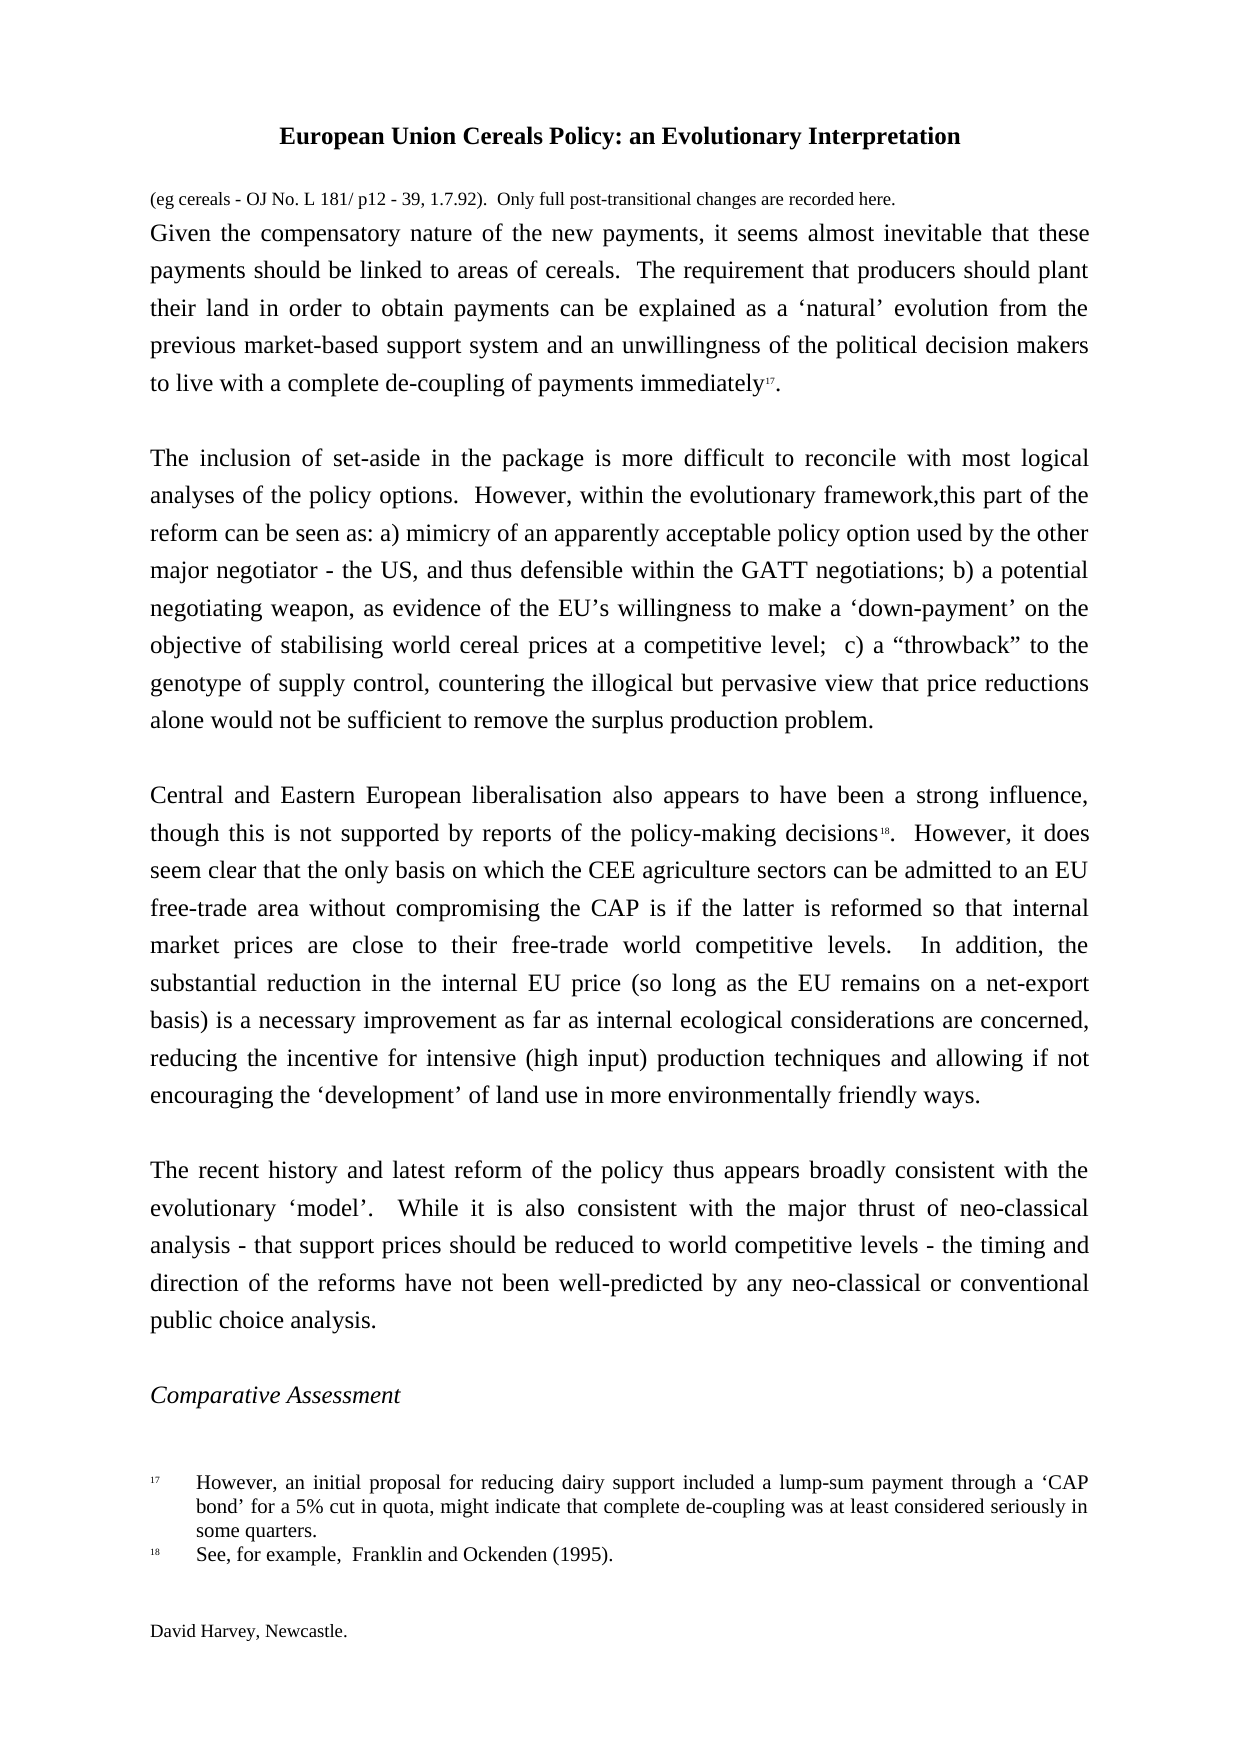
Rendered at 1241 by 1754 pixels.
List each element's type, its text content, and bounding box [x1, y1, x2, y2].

subtitle Comparative Assessment [150, 1372, 1090, 1409]
text Central and Eastern European liberalisation also appears to have been a strong influence, though this is not supported by reports of the policy-making decisions. However, it does seem clear that the only basis on which the CEE agriculture sectors can be admitted to an EU free-trade area without compromising the CAP is if the latter is reformed so that internal market prices are close to their free-trade world competitive levels. In addition, the substantial reduction in the internal EU price (so long as the EU remains on a net-export basis) is a necessary improvement as far as internal ecological considerations are concerned, reducing the incentive for intensive (high input) production techniques and allowing if not encouraging the ‘development’ of land use in more environmentally friendly ways. [150, 772, 1090, 1109]
text The inclusion of set-aside in the package is more difficult to reconcile with most logical analyses of the policy options. However, within the evolutionary framework,this part of the reform can be seen as: a) mimicry of an apparently acceptable policy option used by the other major negotiator - the US, and thus defensible within the GATT negotiations; b) a potential negotiating weapon, as evidence of the EU’s willingness to make a ‘down-payment’ on the objective of stabilising world cereal prices at a competitive level; c) a “throwback” to the genotype of supply control, countering the illogical but pervasive view that price reductions alone would not be sufficient to remove the surplus production problem. [150, 434, 1090, 734]
text Given the compensatory nature of the new payments, it seems almost inevitable that these payments should be linked to areas of cereals. The requirement that producers should plant their land in order to obtain payments can be explained as a ‘natural’ evolution from the previous market-based support system and an unwillingness of the political decision makers to live with a complete de-coupling of payments immediately. [150, 209, 1090, 397]
text The recent history and latest reform of the policy thus appears broadly consistent with the evolutionary ‘model’. While it is also consistent with the major thrust of neo-classical analysis - that support prices should be reduced to world competitive levels - the timing and direction of the reforms have not been well-predicted by any neo-classical or conventional public choice analysis. [150, 1147, 1090, 1334]
text (eg cereals - OJ No. L 181/ p12 - 39, 1.7.92). Only full post-transitional changes are recorded here. [75, 187, 1098, 209]
